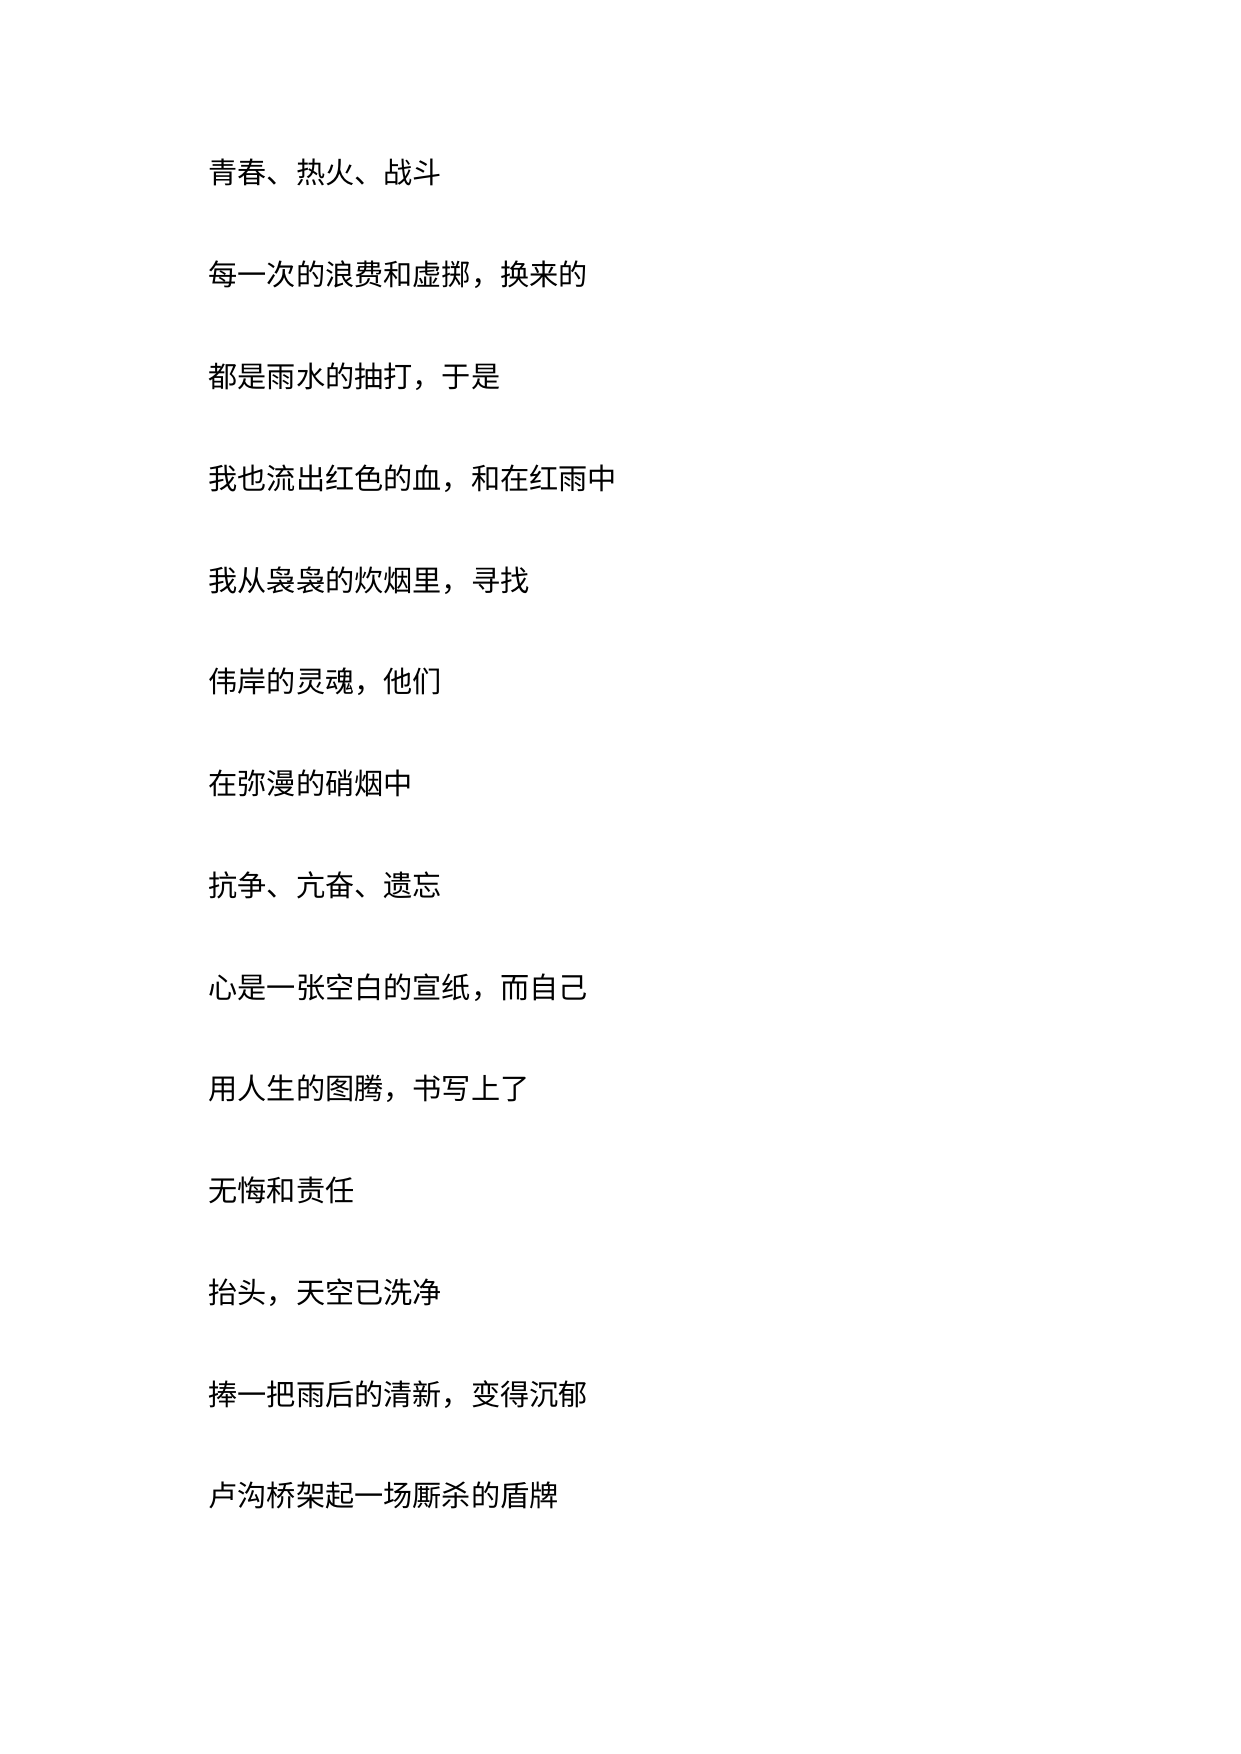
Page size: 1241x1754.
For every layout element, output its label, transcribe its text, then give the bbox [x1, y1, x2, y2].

text 每一次的浪费和虚掷，换来的 [150, 252, 1090, 294]
text 用人生的图腾，书写上了 [150, 1066, 1090, 1108]
text 我从袅袅的炊烟里，寻找 [150, 557, 1090, 599]
text 在弥漫的硝烟中 [150, 761, 1090, 803]
text 捧一把雨后的清新，变得沉郁 [150, 1371, 1090, 1413]
text 抗争、亢奋、遗忘 [150, 862, 1090, 905]
text 抬头，天空已洗净 [150, 1269, 1090, 1312]
text 都是雨水的抽打，于是 [150, 353, 1090, 396]
text 伟岸的灵魂，他们 [150, 659, 1090, 701]
text 我也流出红色的血，和在红雨中 [150, 455, 1090, 498]
text 卢沟桥架起一场厮杀的盾牌 [150, 1473, 1090, 1515]
text 心是一张空白的宣纸，而自己 [150, 964, 1090, 1006]
text 无悔和责任 [150, 1168, 1090, 1210]
text 青春、热火、战斗 [150, 150, 1090, 192]
